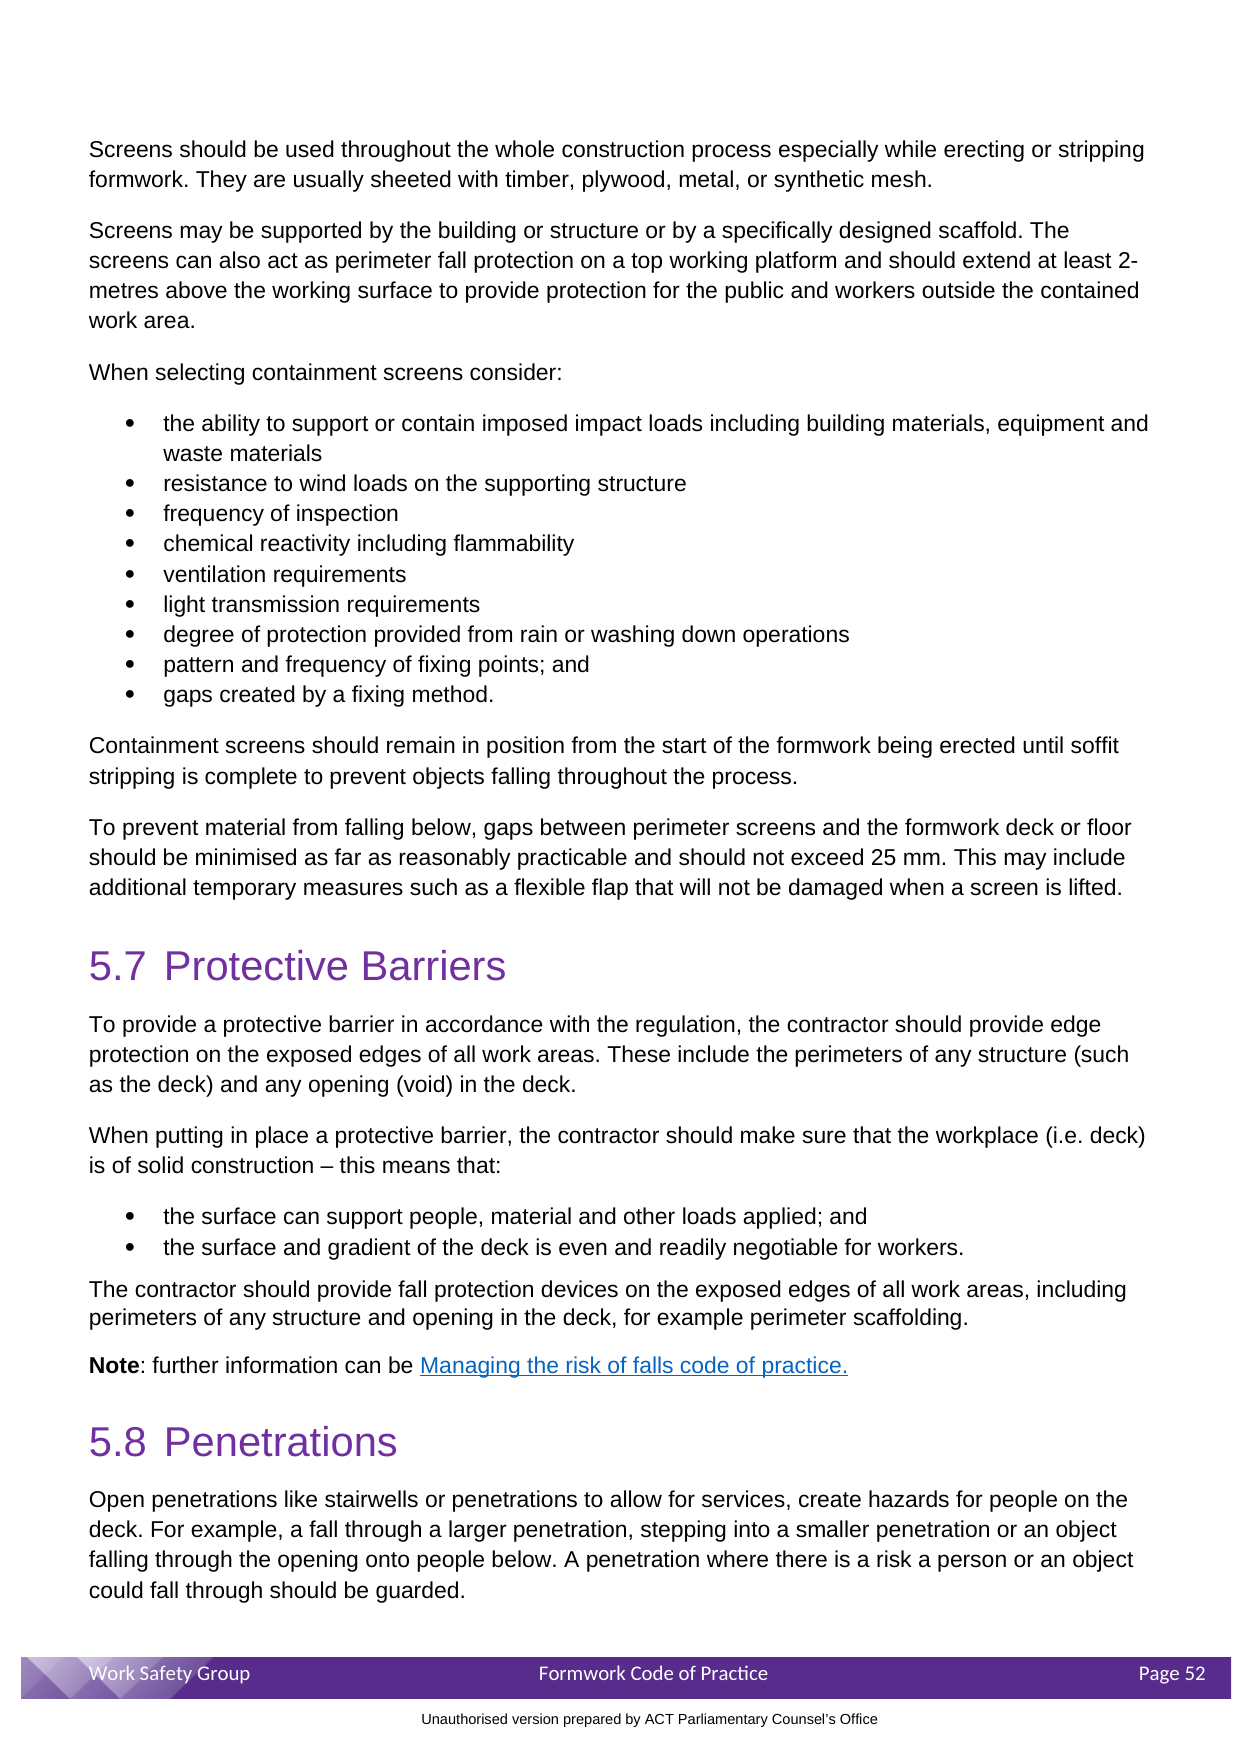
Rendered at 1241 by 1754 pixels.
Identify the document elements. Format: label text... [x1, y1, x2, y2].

text  the surface can support people, material and other loads applied; and [126, 1203, 1152, 1229]
text  frequency of inspection [126, 500, 1152, 526]
text Screens should be used throughout the whole construction process especially while erecting or stripping formwork. They are usually sheeted with timber, plywood, metal, or synthetic mesh. [89, 136, 1152, 192]
text  ventilation requirements [126, 561, 1152, 587]
text To prevent material from falling below, gaps between perimeter screens and the formwork deck or floor should be minimised as far as reasonably practicable and should not exceed 25 mm. This may include additional temporary measures such as a flexible flap that will not be damaged when a screen is lifted. [89, 814, 1152, 900]
list 5.7 Protective Barriers [89, 942, 1030, 990]
text Screens may be supported by the building or structure or by a specifically designed scaffold. The screens can also act as perimeter fall protection on a top working platform and should extend at least 2-metres above the working surface to provide protection for the public and workers outside the contained work area. [89, 217, 1152, 334]
text  pattern and frequency of fixing points; and [126, 651, 1152, 677]
list 5.8 Penetrations [89, 1417, 1030, 1465]
text Containment screens should remain in position from the start of the formwork being erected until soffit stripping is complete to prevent objects falling throughout the process. [89, 732, 1152, 789]
text Open penetrations like stairwells or penetrations to allow for services, create hazards for people on the deck. For example, a fall through a larger penetration, stepping into a smaller penetration or an object falling through the opening onto people below. A penetration where there is a risk a person or an object could fall through should be guarded. [89, 1486, 1152, 1603]
text  the surface and gradient of the deck is even and readily negotiable for workers. [126, 1233, 1152, 1260]
text To provide a protective barrier in accordance with the regulation, the contractor should provide edge protection on the exposed edges of all work areas. These include the perimeters of any structure (such as the deck) and any opening (void) in the deck. [89, 1011, 1152, 1097]
text  gaps created by a fixing method. [126, 681, 1152, 708]
text  the ability to support or contain imposed impact loads including building materials, equipment and waste materials [126, 409, 1152, 466]
text  resistance to wind loads on the supporting structure [126, 470, 1152, 496]
text The contractor should provide fall protection devices on the exposed edges of all work areas, including perimeters of any structure and opening in the deck, for example perimeter scaffolding. [89, 1276, 1152, 1330]
text  light transmission requirements [126, 591, 1152, 617]
text  degree of protection provided from rain or washing down operations [126, 621, 1152, 647]
text  chemical reactivity including flammability [126, 530, 1152, 557]
text Note: further information can be Managing the risk of falls code of practice. [89, 1352, 1152, 1378]
picture [21, 1657, 1232, 1699]
text When selecting containment screens consider: [89, 358, 1152, 385]
text When putting in place a protective barrier, the contractor should make sure that the workplace (i.e. deck) is of solid construction – this means that: [89, 1122, 1152, 1178]
